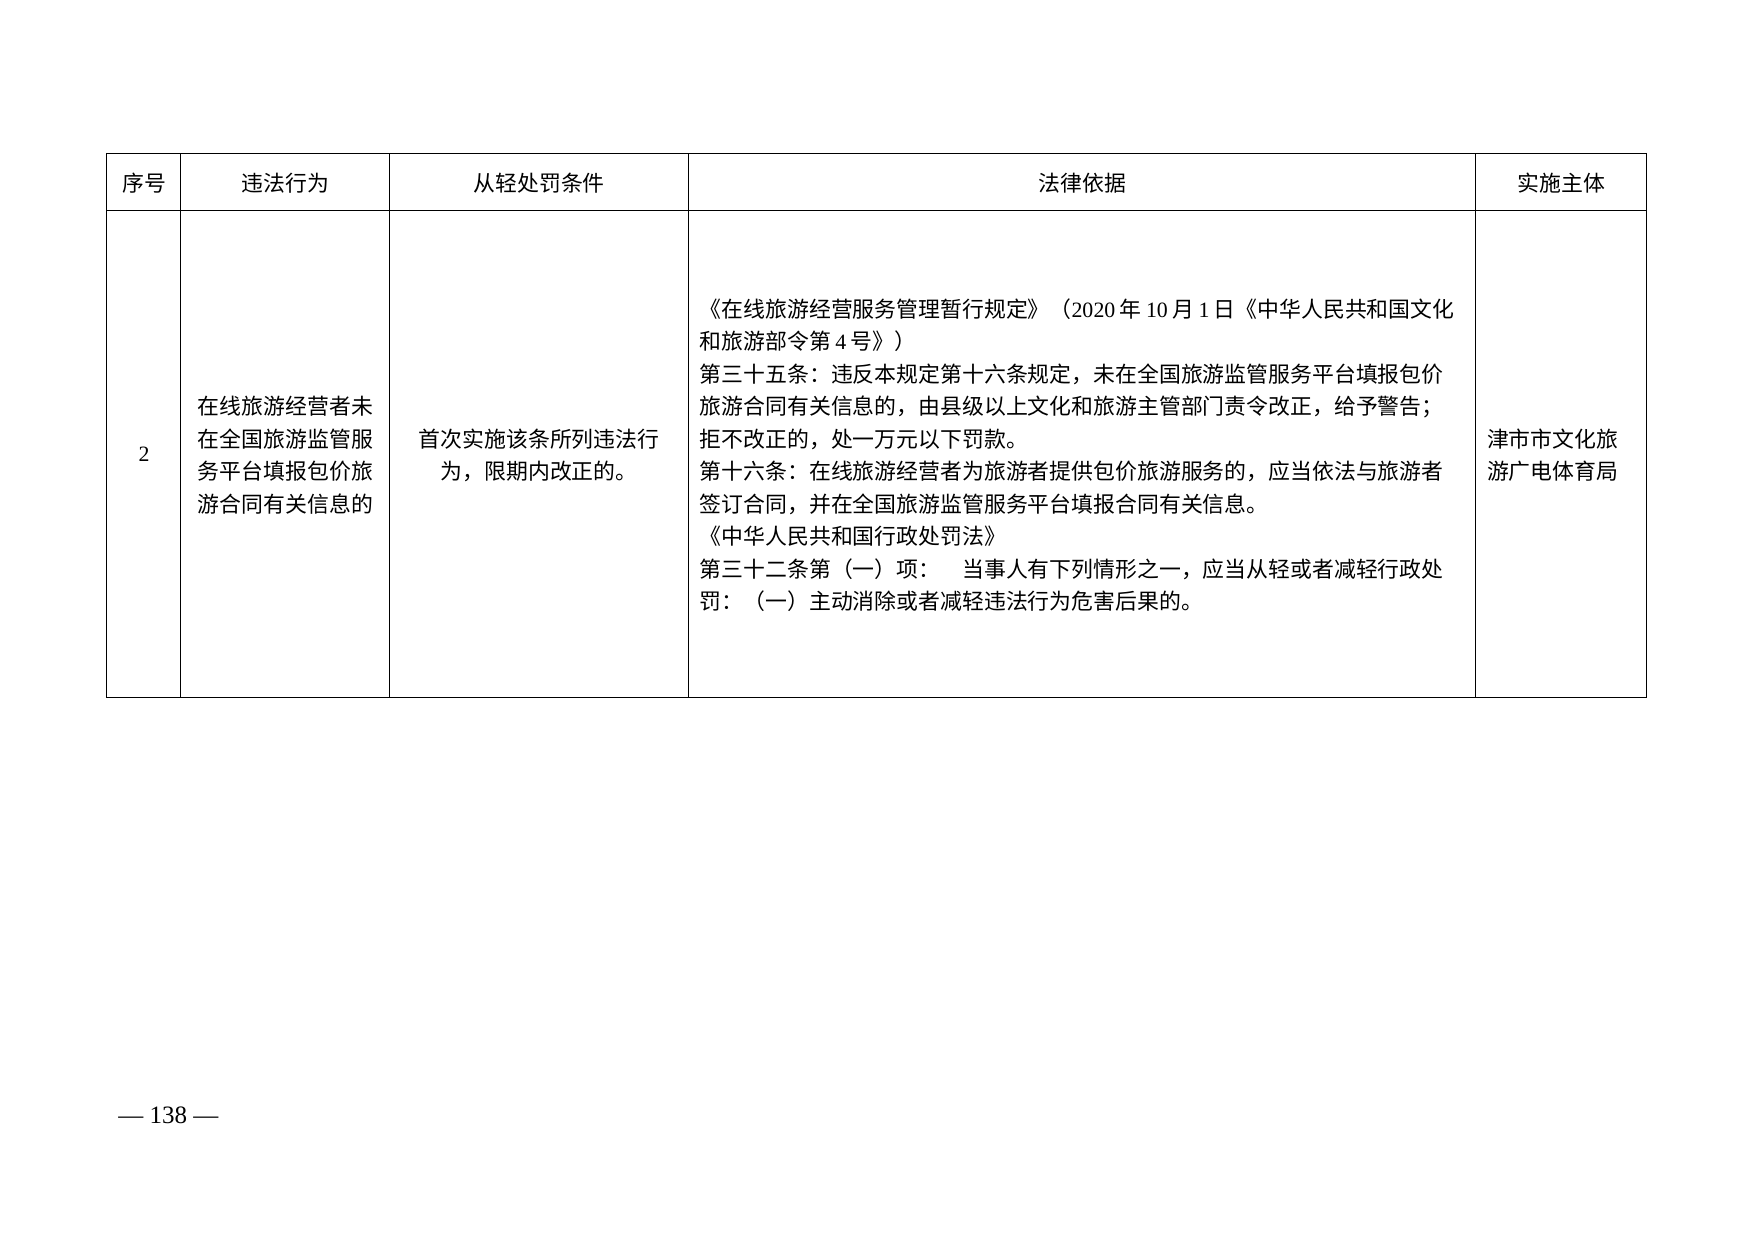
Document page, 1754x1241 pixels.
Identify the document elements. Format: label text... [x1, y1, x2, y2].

table_header 序号 [107, 154, 180, 210]
table_header 法律依据 [689, 154, 1475, 210]
table_header 违法行为 [181, 154, 389, 210]
table_cell 首次实施该条所列违法行为，限期内改正的。 [390, 211, 688, 697]
table_cell 2 [107, 211, 180, 697]
table_cell 津市市文化旅游广电体育局 [1476, 211, 1646, 697]
table_cell 《在线旅游经营服务管理暂行规定》（2020年10月1日《中华人民共和国文化和旅游部令第4号》） 第三十五条：违反本规定第十六条规定，未在全国旅游监管服务平台填报包价旅游合同有关信息的，由县级以上文化和旅游主管部门责令改正，给予警告；拒不改正的，处一万元以下罚款。 第十六条：在线旅游经营者为旅游者提供包价旅游服务的，应当依法与旅游者签订合同，并在全国旅游监管服务平台填报合同有关信息。 《中华人民共和国行政处罚法》 第三十二条第（一）项： 当事人有下列情形之一，应当从轻或者减轻行政处罚：（一）主动消除或者减轻违法行为危害后果的。 [689, 211, 1475, 697]
table_header 从轻处罚条件 [390, 154, 688, 210]
table_cell 在线旅游经营者未在全国旅游监管服务平台填报包价旅游合同有关信息的 [181, 211, 389, 697]
table_header 实施主体 [1476, 154, 1646, 210]
